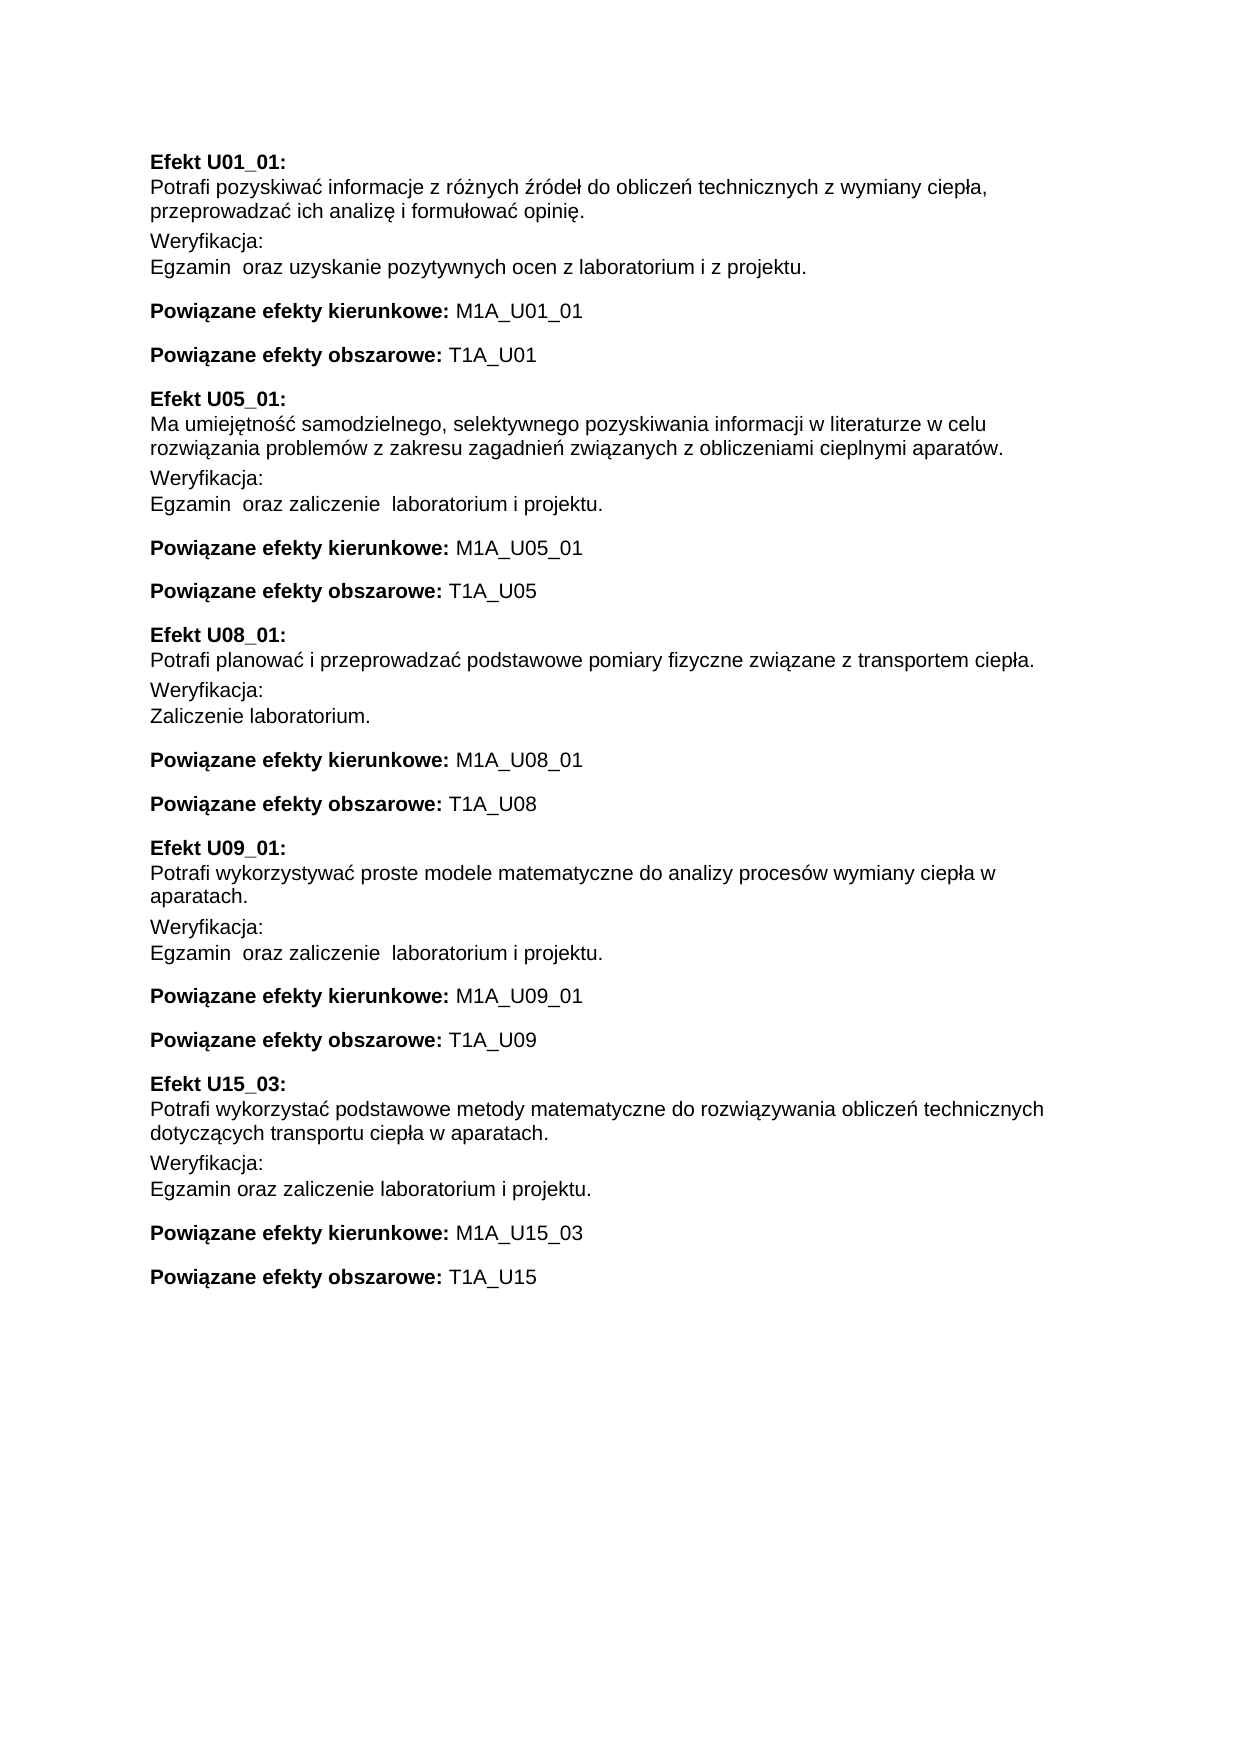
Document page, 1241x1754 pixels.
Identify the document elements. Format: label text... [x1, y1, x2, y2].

text Efekt U05_01: [150, 386, 1090, 410]
text Potrafi wykorzystywać proste modele matematyczne do analizy procesów wymiany ciepła w aparatach. [150, 860, 1090, 908]
text Weryfikacja: [150, 1151, 1090, 1175]
text Powiązane efekty obszarowe: T1A_U05 [150, 579, 1090, 603]
text Potrafi wykorzystać podstawowe metody matematyczne do rozwiązywania obliczeń technicznych dotyczących transportu ciepła w aparatach. [150, 1097, 1090, 1145]
text Weryfikacja: [150, 229, 1090, 253]
text Potrafi planować i przeprowadzać podstawowe pomiary fizyczne związane z transportem ciepła. [150, 648, 1090, 672]
text Potrafi pozyskiwać informacje z różnych źródeł do obliczeń technicznych z wymiany ciepła, przeprowadzać ich analizę i formułować opinię. [150, 175, 1090, 223]
text Efekt U09_01: [150, 835, 1090, 859]
text Powiązane efekty kierunkowe: M1A_U09_01 [150, 984, 1090, 1008]
text Efekt U15_03: [150, 1072, 1090, 1096]
text Powiązane efekty obszarowe: T1A_U09 [150, 1028, 1090, 1052]
text Powiązane efekty obszarowe: T1A_U08 [150, 792, 1090, 816]
text Egzamin oraz uzyskanie pozytywnych ocen z laboratorium i z projektu. [150, 255, 1090, 279]
text Weryfikacja: [150, 678, 1090, 702]
text Zaliczenie laboratorium. [150, 704, 1090, 728]
text Egzamin oraz zaliczenie laboratorium i projektu. [150, 1177, 1090, 1201]
text Powiązane efekty obszarowe: T1A_U01 [150, 343, 1090, 367]
text Weryfikacja: [150, 466, 1090, 489]
text Powiązane efekty kierunkowe: M1A_U08_01 [150, 748, 1090, 772]
text Powiązane efekty obszarowe: T1A_U15 [150, 1264, 1090, 1288]
text Powiązane efekty kierunkowe: M1A_U05_01 [150, 535, 1090, 559]
text Powiązane efekty kierunkowe: M1A_U01_01 [150, 299, 1090, 323]
text Efekt U08_01: [150, 623, 1090, 647]
text Egzamin oraz zaliczenie laboratorium i projektu. [150, 941, 1090, 964]
text Ma umiejętność samodzielnego, selektywnego pozyskiwania informacji w literaturze w celu rozwiązania problemów z zakresu zagadnień związanych z obliczeniami cieplnymi aparatów. [150, 411, 1090, 459]
text Weryfikacja: [150, 914, 1090, 938]
text Egzamin oraz zaliczenie laboratorium i projektu. [150, 492, 1090, 516]
text Efekt U01_01: [150, 150, 1090, 174]
text Powiązane efekty kierunkowe: M1A_U15_03 [150, 1221, 1090, 1245]
